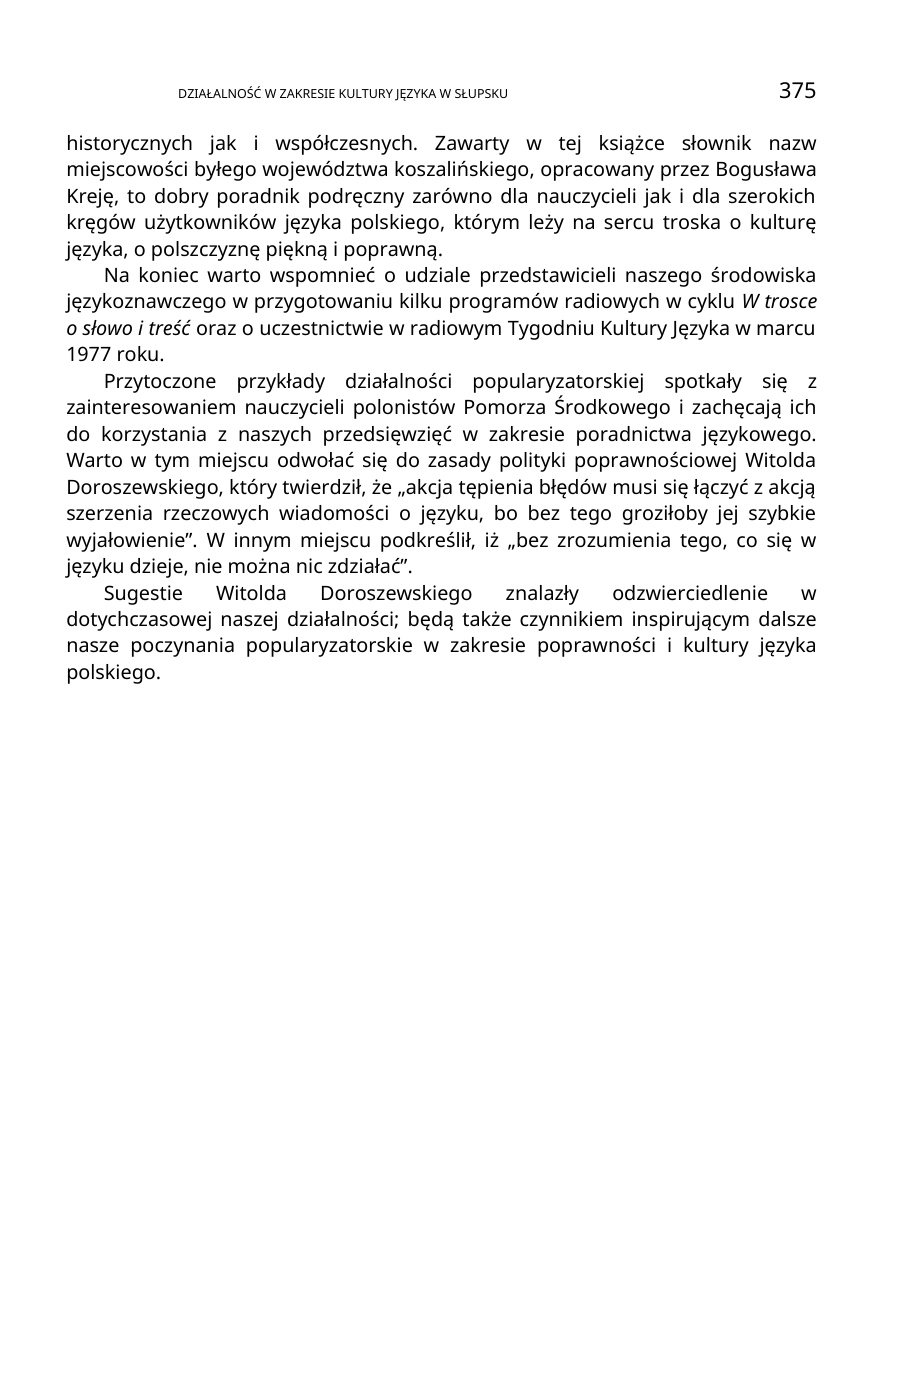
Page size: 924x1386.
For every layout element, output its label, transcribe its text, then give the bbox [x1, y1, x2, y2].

text 375 [779, 81, 817, 103]
text Przytoczone przykłady działalności popularyzatorskiej spotkały się z zainteresowaniem nauczycieli polonistów Pomorza Środkowego i zachęcają ich do korzystania z naszych przedsięwzięć w zakresie poradnictwa językowego. Warto w tym miejscu odwołać się do zasady polityki poprawnościowej Witolda Doroszewskiego, który twierdził, że „akcja tępienia błędów musi się łączyć z akcją szerzenia rzeczowych wiadomości o języku, bo bez tego groziłoby jej szybkie wyjałowienie”. W innym miejscu podkreślił, iż „bez zrozumienia tego, co się w języku dzieje, nie można nic zdziałać”. [66, 367, 817, 579]
text DZIAŁALNOŚĆ W ZAKRESIE KULTURY JĘZYKA W SŁUPSKU [178, 88, 508, 101]
text Sugestie Witolda Doroszewskiego znalazły odzwierciedlenie w dotychczasowej naszej działalności; będą także czynnikiem inspirującym dalsze nasze poczynania popularyzatorskie w zakresie poprawności i kultury języka polskiego. [66, 579, 817, 684]
text historycznych jak i współczesnych. Zawarty w tej książce słownik nazw miejscowości byłego województwa koszalińskiego, opracowany przez Bogusława Kreję, to dobry poradnik podręczny zarówno dla nauczycieli jak i dla szerokich kręgów użytkowników języka polskiego, którym leży na sercu troska o kulturę języka, o polszczyznę piękną i poprawną. [66, 129, 817, 261]
text Na koniec warto wspomnieć o udziale przedstawicieli naszego środowiska językoznawczego w przygotowaniu kilku programów radiowych w cyklu W trosce o słowo i treść oraz o uczestnictwie w radiowym Tygodniu Kultury Języka w marcu 1977 roku. [66, 261, 817, 367]
